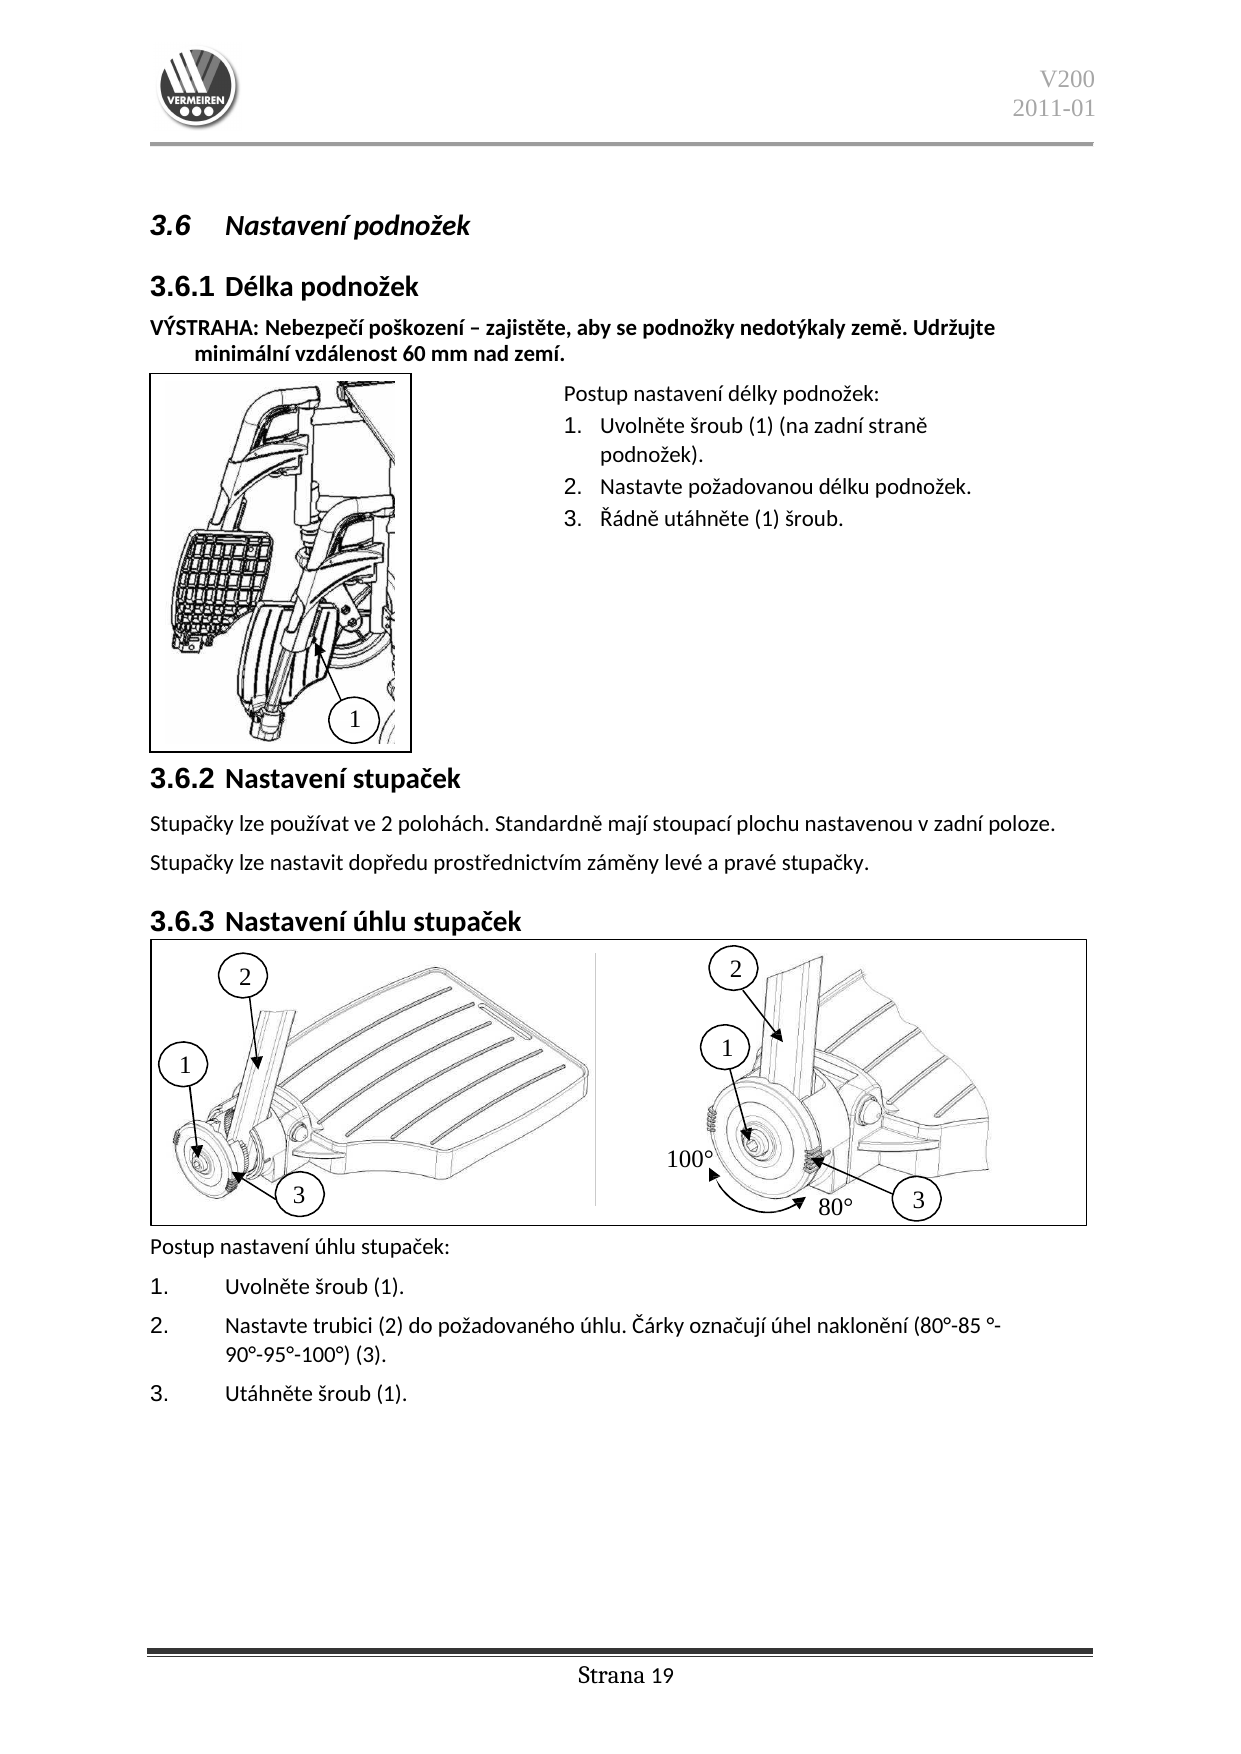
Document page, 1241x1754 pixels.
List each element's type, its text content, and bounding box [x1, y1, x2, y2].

picture [153, 42, 242, 131]
picture [166, 1043, 206, 1085]
picture [894, 1178, 940, 1206]
subtitle Nastavení podnožek [150, 207, 974, 243]
picture [702, 1026, 748, 1068]
list Řádně utáhněte (1) šroub. [563, 504, 974, 532]
list Nastavte požadovanou délku podnožek. [563, 472, 997, 500]
subtitle Nastavení stupaček [150, 761, 974, 796]
list Délka podnožek [150, 268, 974, 303]
picture [165, 381, 395, 744]
picture [710, 947, 757, 989]
list Nastavte trubici (2) do požadovaného úhlu. Čárky označují úhel naklonění (80°-85 °-90°-95°-100°) (3). [150, 1312, 1033, 1368]
text Postup nastavení úhlu stupaček: [150, 1232, 974, 1260]
list Uvolněte šroub (1). [150, 1272, 974, 1300]
picture [330, 704, 378, 720]
text Stupačky lze používat ve 2 polohách. Standardně mají stoupací plochu nastavenou v zadní poloze. [150, 809, 1069, 837]
subtitle VÝSTRAHA: Nebezpečí poškození – zajistěte, aby se podnožky nedotýkaly země. Udržujte minimální vzdálenost 60 mm nad zemí. [150, 315, 1061, 367]
picture [166, 953, 596, 1206]
picture [701, 947, 994, 1206]
text Stupačky lze nastavit dopředu prostřednictvím záměny levé a pravé stupačky. [150, 848, 1061, 876]
picture [331, 722, 378, 732]
picture [220, 955, 266, 997]
subtitle Nastavení úhlu stupaček [150, 903, 974, 938]
text Postup nastavení délky podnožek: [563, 379, 1061, 407]
picture [277, 1173, 323, 1206]
list Uvolněte šroub (1) (na zadní straně podnožek). [563, 412, 997, 468]
list Utáhněte šroub (1). [150, 1379, 974, 1408]
